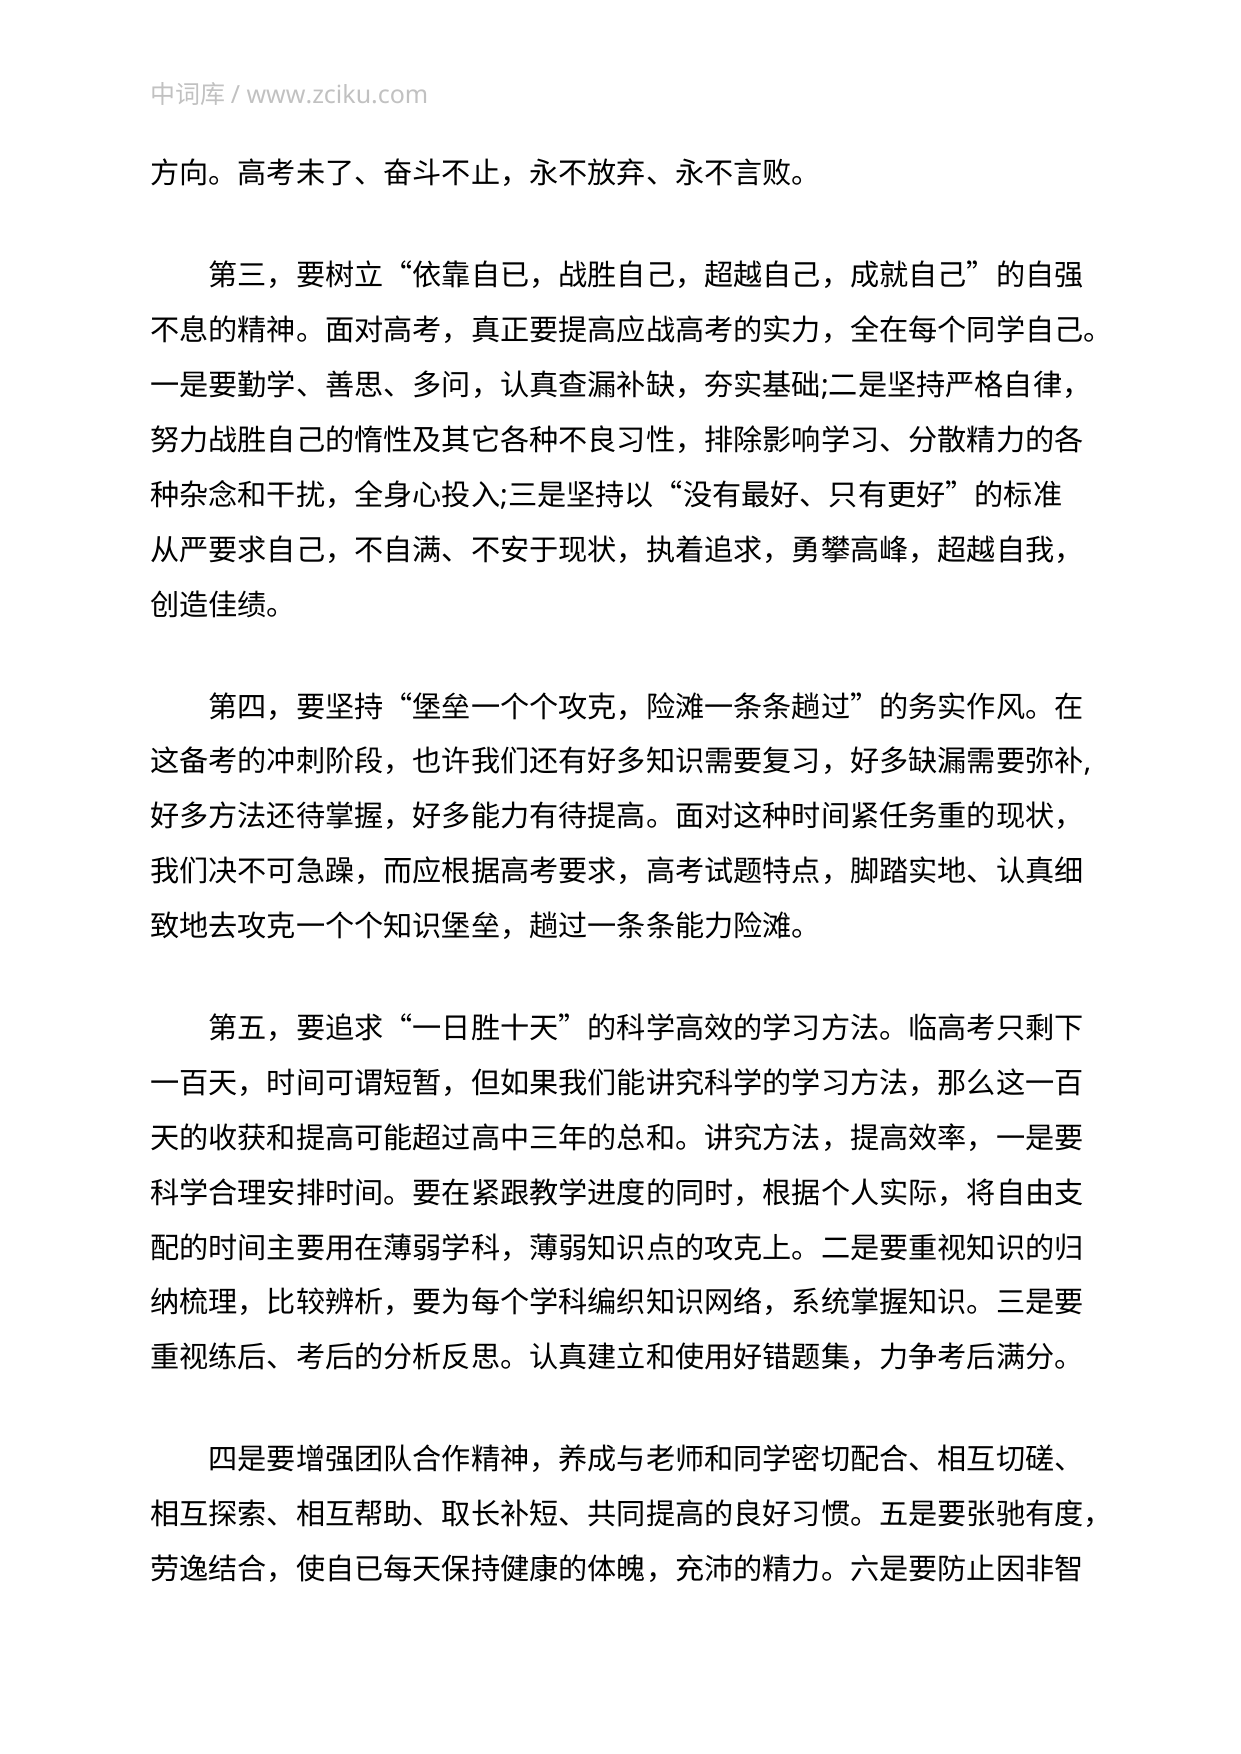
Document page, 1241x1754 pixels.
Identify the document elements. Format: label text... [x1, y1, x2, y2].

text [150, 1436, 1090, 1588]
text 第四，要坚持“堡垒一个个攻克，险滩一条条趟过”的务实作风。在这备考的冲刺阶段，也许我们还有好多知识需要复习，好多缺漏需要弥补,好多方法还待掌握，好多能力有待提高。面对这种时间紧任务重的现状，我们决不可急躁，而应根据高考要求，高考试题特点，脚踏实地、认真细致地去攻克一个个知识堡垒，趟过一条条能力险滩。 [150, 683, 1090, 945]
text 第三，要树立“依靠自已，战胜自己，超越自己，成就自己”的自强不息的精神。面对高考，真正要提高应战高考的实力，全在每个同学自己。一是要勤学、善思、多问，认真查漏补缺，夯实基础;二是坚持严格自律，努力战胜自己的惰性及其它各种不良习性，排除影响学习、分散精力的各种杂念和干扰，全身心投入;三是坚持以“没有最好、只有更好”的标准从严要求自己，不自满、不安于现状，执着追求，勇攀高峰，超越自我，创造佳绩。 [150, 252, 1090, 624]
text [150, 150, 1090, 192]
text 第五，要追求“一日胜十天”的科学高效的学习方法。临高考只剩下一百天，时间可谓短暂，但如果我们能讲究科学的学习方法，那么这一百天的收获和提高可能超过高中三年的总和。讲究方法，提高效率，一是要科学合理安排时间。要在紧跟教学进度的同时，根据个人实际，将自由支配的时间主要用在薄弱学科，薄弱知识点的攻克上。二是要重视知识的归纳梳理，比较辨析，要为每个学科编织知识网络，系统掌握知识。三是要重视练后、考后的分析反思。认真建立和使用好错题集，力争考后满分。 [150, 1004, 1090, 1376]
